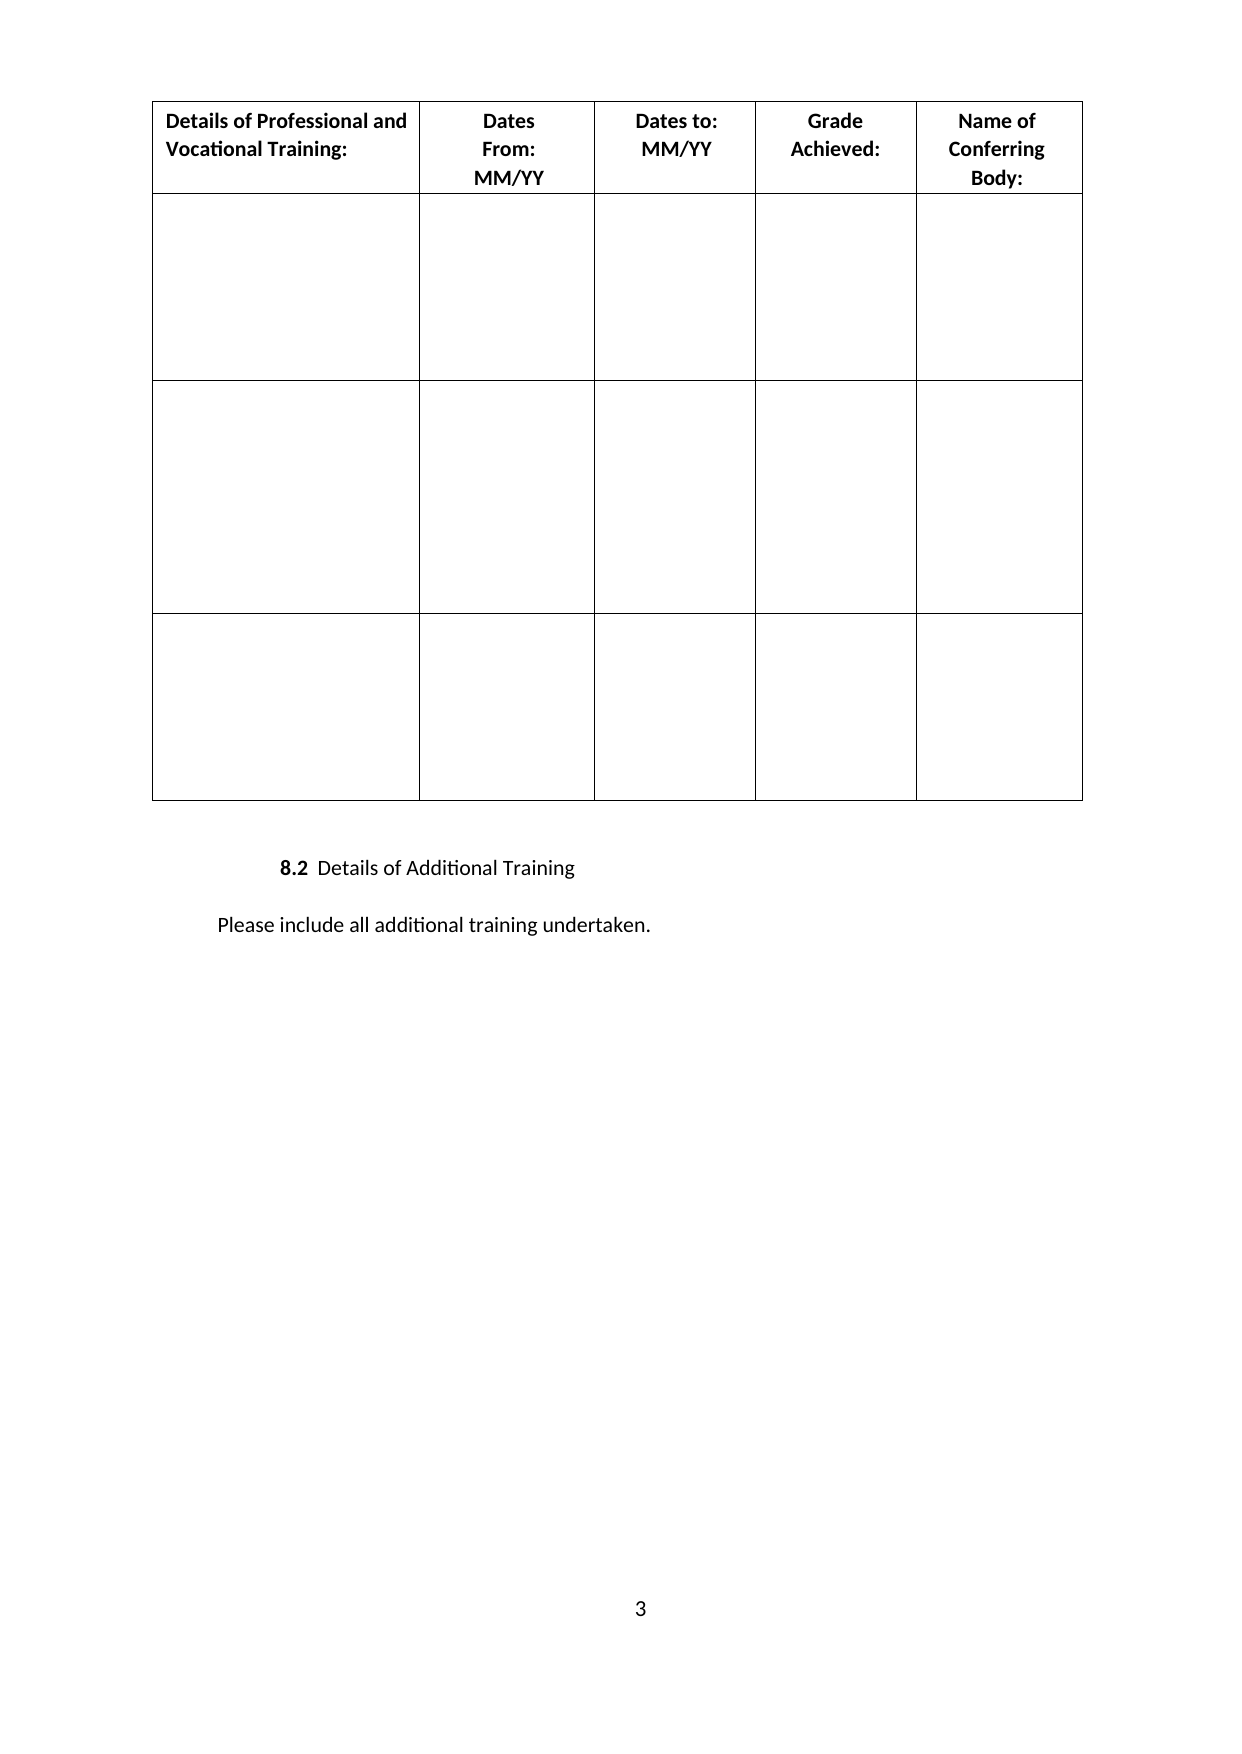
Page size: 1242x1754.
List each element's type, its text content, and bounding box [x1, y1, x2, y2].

table_cell [595, 614, 755, 800]
table_cell [917, 381, 1082, 613]
table_cell [153, 194, 419, 380]
table_header Details of Professional and Vocational Training: [153, 102, 419, 193]
table_cell [756, 381, 916, 613]
table_cell [153, 381, 419, 613]
table_cell [756, 614, 916, 800]
text Please include all additional training undertaken. [217, 911, 1173, 938]
table_cell [153, 614, 419, 800]
table_cell [420, 381, 594, 613]
table_header Dates to: MM/YY [595, 102, 755, 193]
table_cell [595, 381, 755, 613]
table_cell [756, 194, 916, 380]
table_cell [420, 614, 594, 800]
table_header Grade Achieved: [756, 102, 916, 193]
table_header Name of Conferring Body: [917, 102, 1082, 193]
table_cell [420, 194, 594, 380]
table_cell [917, 194, 1082, 380]
table_cell [595, 194, 755, 380]
list Details of Additional Training [280, 854, 1086, 881]
table_header Dates From: MM/YY [420, 102, 594, 193]
table_cell [917, 614, 1082, 800]
